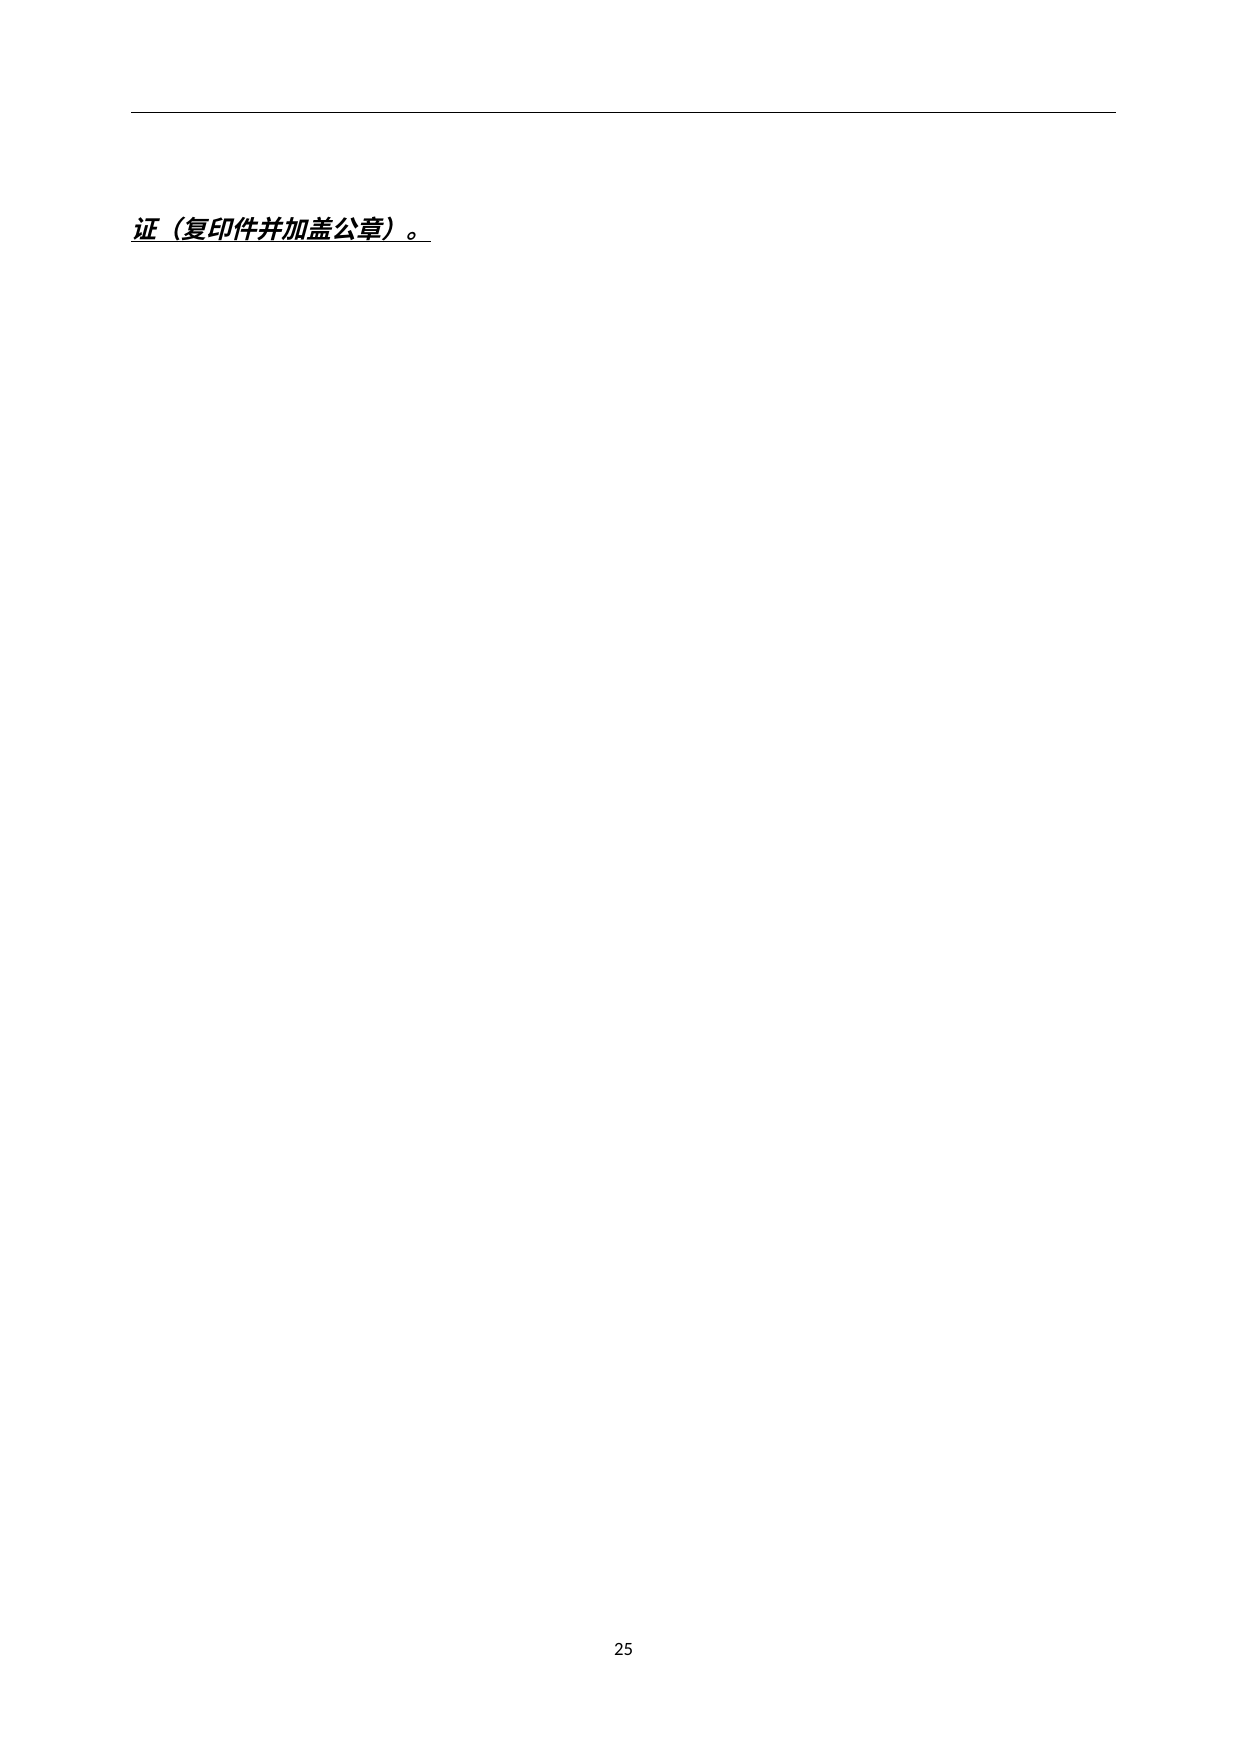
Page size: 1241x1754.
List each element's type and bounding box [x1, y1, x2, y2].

text [131, 192, 1116, 250]
